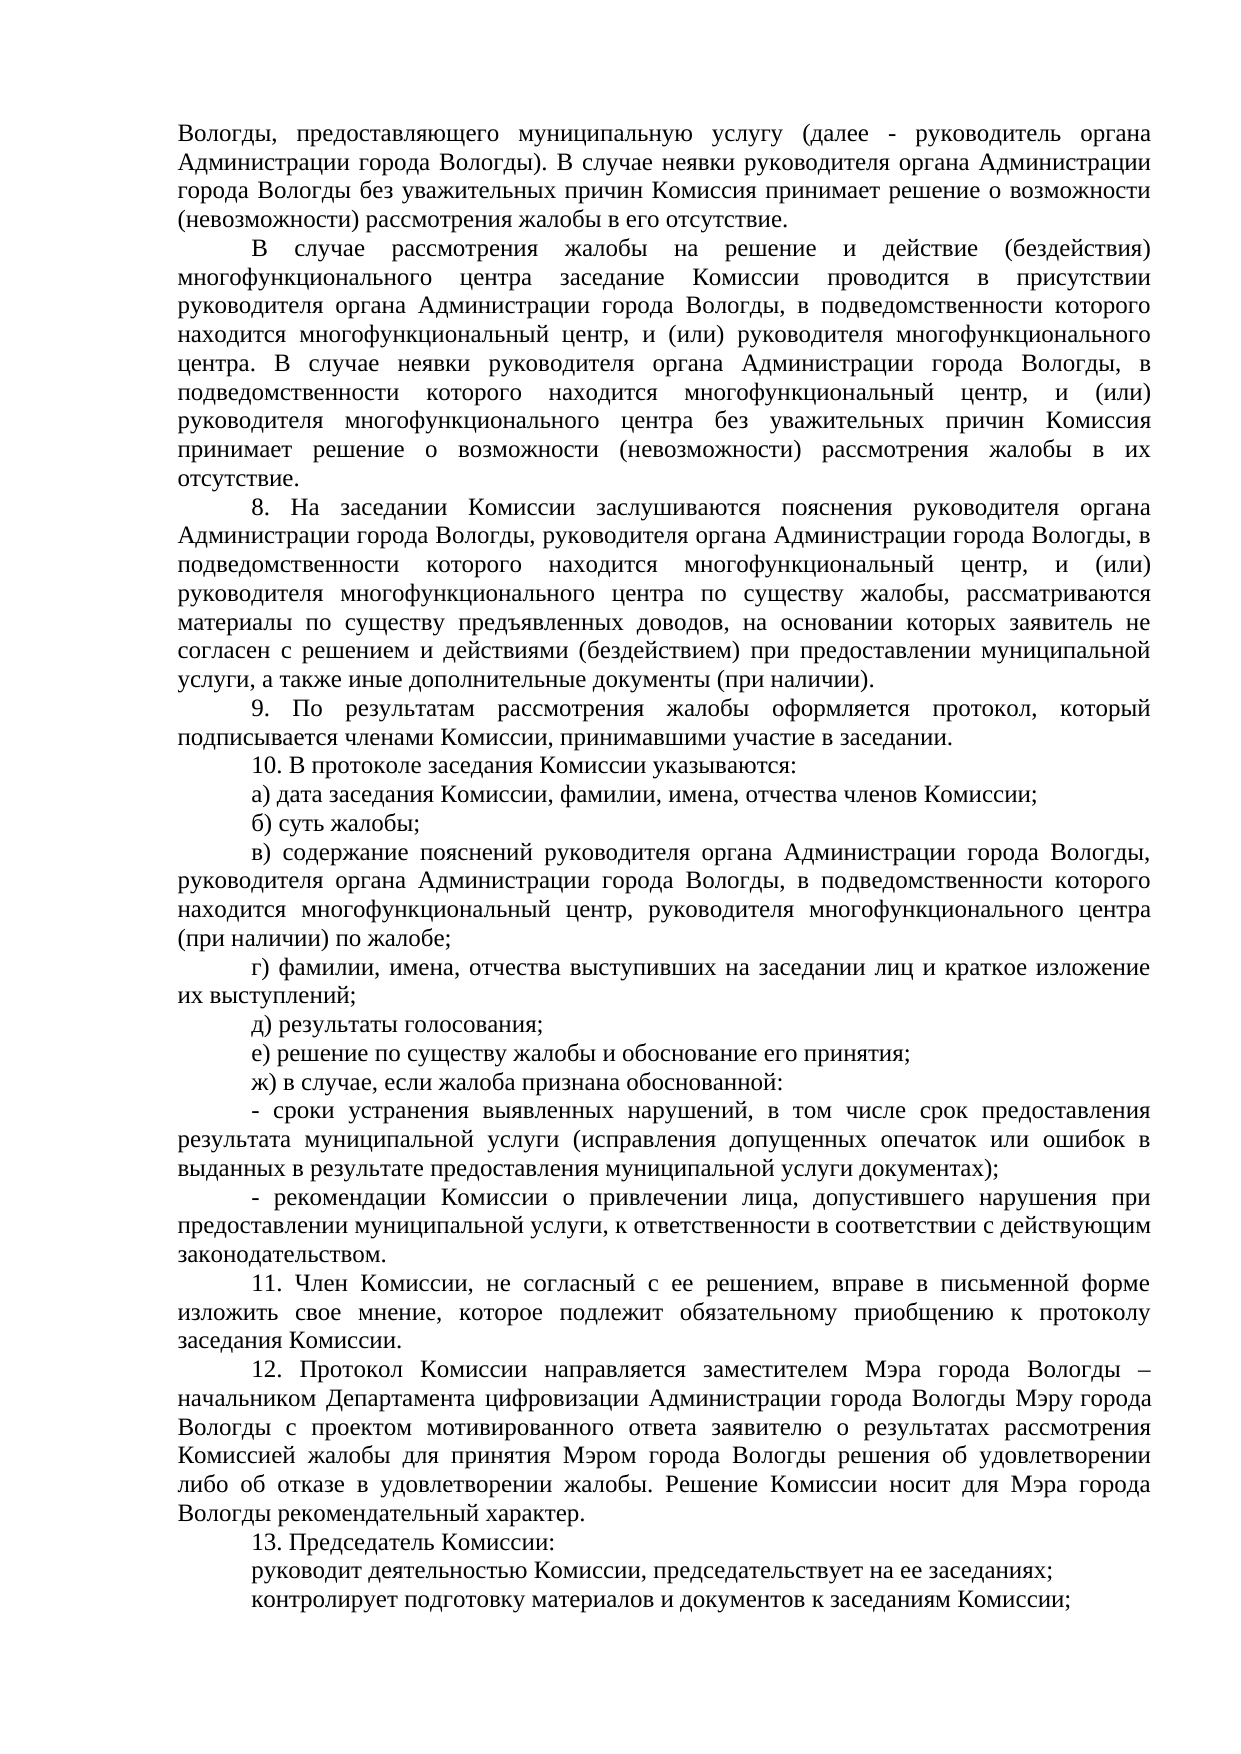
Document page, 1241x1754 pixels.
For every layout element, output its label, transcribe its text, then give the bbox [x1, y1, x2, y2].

text 11. Член Комиссии, не согласный с ее решением, вправе в письменной форме изложить свое мнение, которое подлежит обязательному приобщению к протоколу заседания Комиссии. [177, 1268, 1152, 1354]
text б) суть жалобы; [177, 808, 1152, 837]
text - рекомендации Комиссии о привлечении лица, допустившего нарушения при предоставлении муниципальной услуги, к ответственности в соответствии с действующим законодательством. [177, 1182, 1152, 1268]
text е) решение по существу жалобы и обоснование его принятия; [177, 1038, 1152, 1067]
text - сроки устранения выявленных нарушений, в том числе срок предоставления результата муниципальной услуги (исправления допущенных опечаток или ошибок в выданных в результате предоставления муниципальной услуги документах); [177, 1096, 1152, 1182]
text 10. В протоколе заседания Комиссии указываются: [177, 751, 1152, 779]
text ж) в случае, если жалоба признана обоснованной: [177, 1067, 1152, 1096]
text 13. Председатель Комиссии: [177, 1527, 1152, 1556]
text руководит деятельностью Комиссии, председательствует на ее заседаниях; [177, 1556, 1152, 1584]
text 9. По результатам рассмотрения жалобы оформляется протокол, который подписывается членами Комиссии, принимавшими участие в заседании. [177, 693, 1152, 751]
text 8. На заседании Комиссии заслушиваются пояснения руководителя органа Администрации города Вологды, руководителя органа Администрации города Вологды, в подведомственности которого находится многофункциональный центр, и (или) руководителя многофункционального центра по существу жалобы, рассматриваются материалы по существу предъявленных доводов, на основании которых заявитель не согласен с решением и действиями (бездействием) при предоставлении муниципальной услуги, а также иные дополнительные документы (при наличии). [177, 492, 1152, 693]
text В случае рассмотрения жалобы на решение и действие (бездействия) многофункционального центра заседание Комиссии проводится в присутствии руководителя органа Администрации города Вологды, в подведомственности которого находится многофункциональный центр, и (или) руководителя многофункционального центра. В случае неявки руководителя органа Администрации города Вологды, в подведомственности которого находится многофункциональный центр, и (или) руководителя многофункционального центра без уважительных причин Комиссия принимает решение о возможности (невозможности) рассмотрения жалобы в их отсутствие. [177, 233, 1152, 492]
text а) дата заседания Комиссии, фамилии, имена, отчества членов Комиссии; [177, 779, 1152, 808]
text д) результаты голосования; [177, 1009, 1152, 1038]
text контролирует подготовку материалов и документов к заседаниям Комиссии; [177, 1584, 1152, 1613]
text г) фамилии, имена, отчества выступивших на заседании лиц и краткое изложение их выступлений; [177, 952, 1152, 1009]
text 12. Протокол Комиссии направляется заместителем Мэра города Вологды – начальником Департамента цифровизации Администрации города Вологды Мэру города Вологды с проектом мотивированного ответа заявителю о результатах рассмотрения Комиссией жалобы для принятия Мэром города Вологды решения об удовлетворении либо об отказе в удовлетворении жалобы. Решение Комиссии носит для Мэра города Вологды рекомендательный характер. [177, 1354, 1152, 1527]
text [177, 118, 1152, 233]
text в) содержание пояснений руководителя органа Администрации города Вологды, руководителя органа Администрации города Вологды, в подведомственности которого находится многофункциональный центр, руководителя многофункционального центра (при наличии) по жалобе; [177, 837, 1152, 952]
